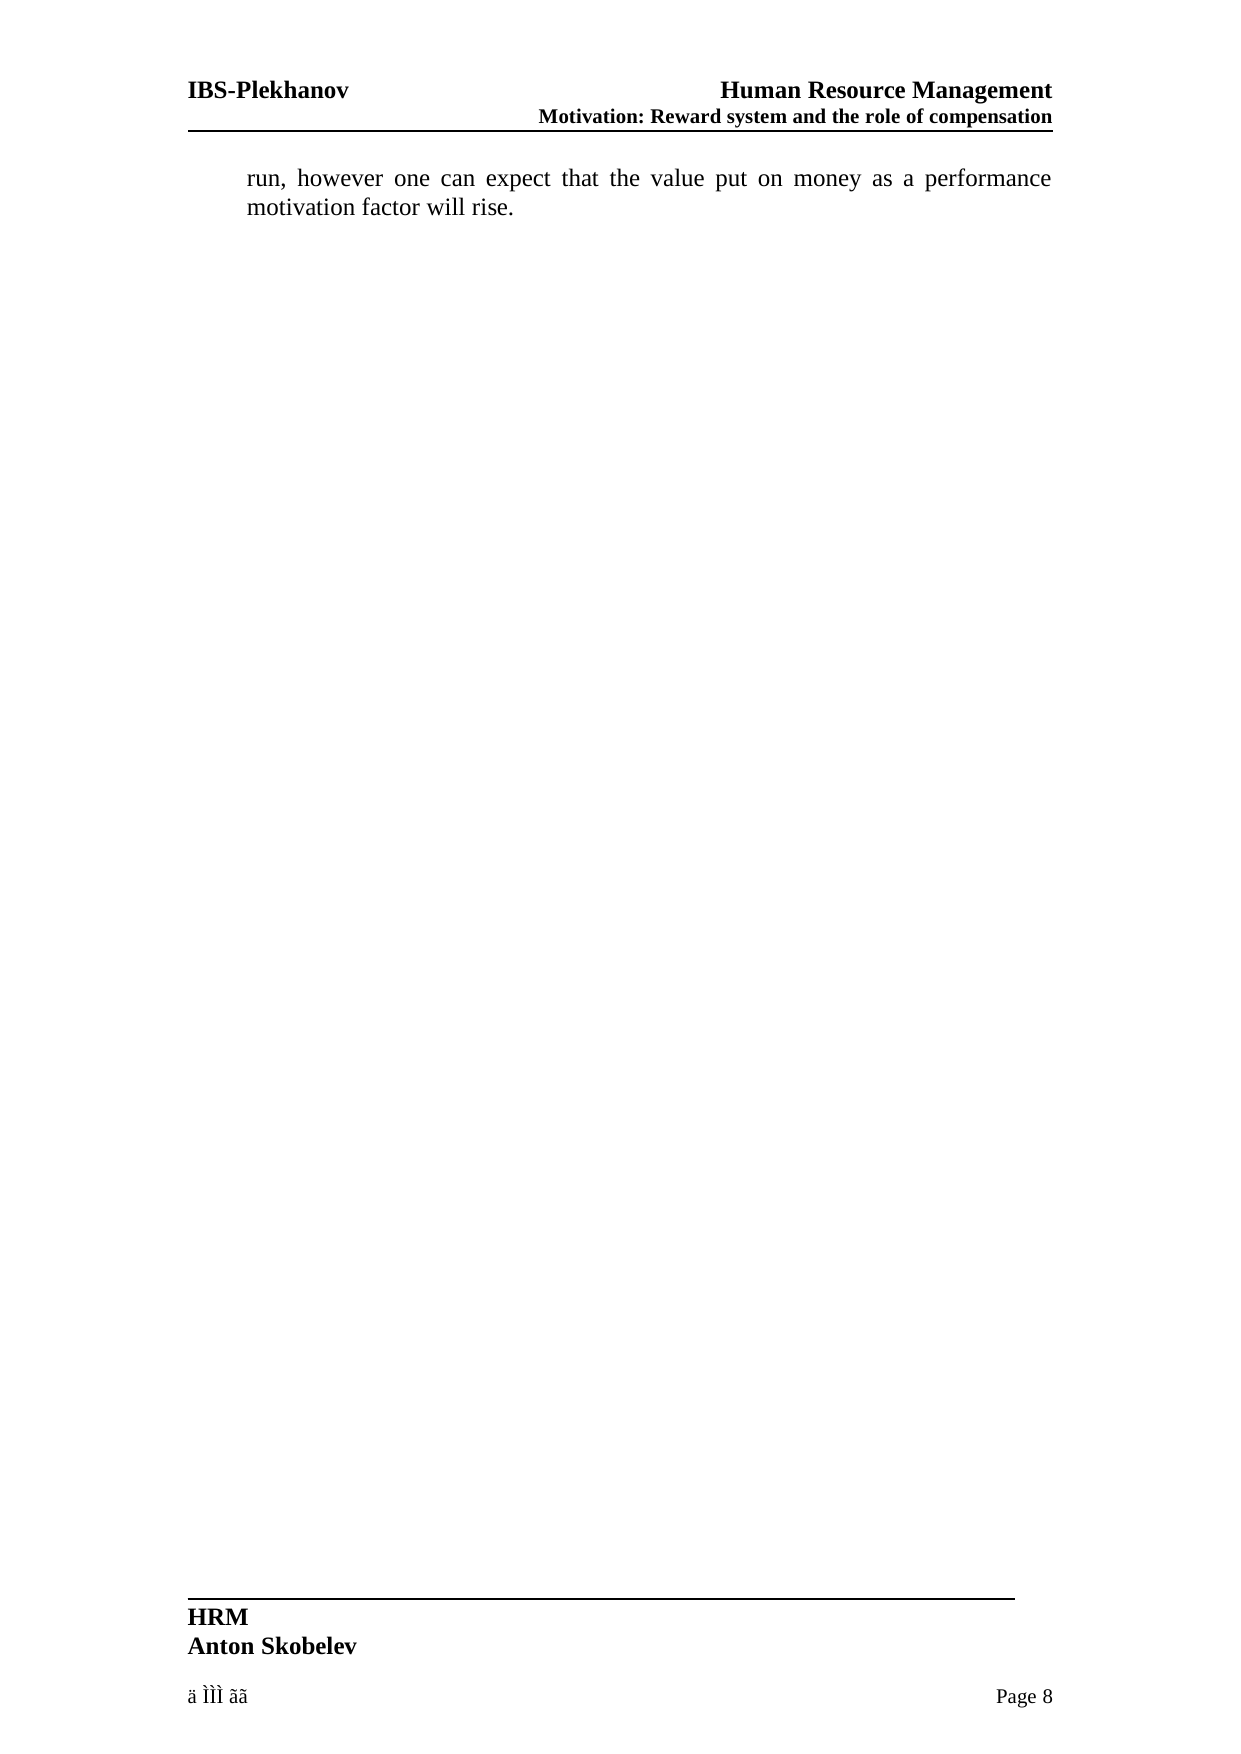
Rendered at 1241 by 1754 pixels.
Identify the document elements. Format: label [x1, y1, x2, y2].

text [247, 162, 1053, 221]
